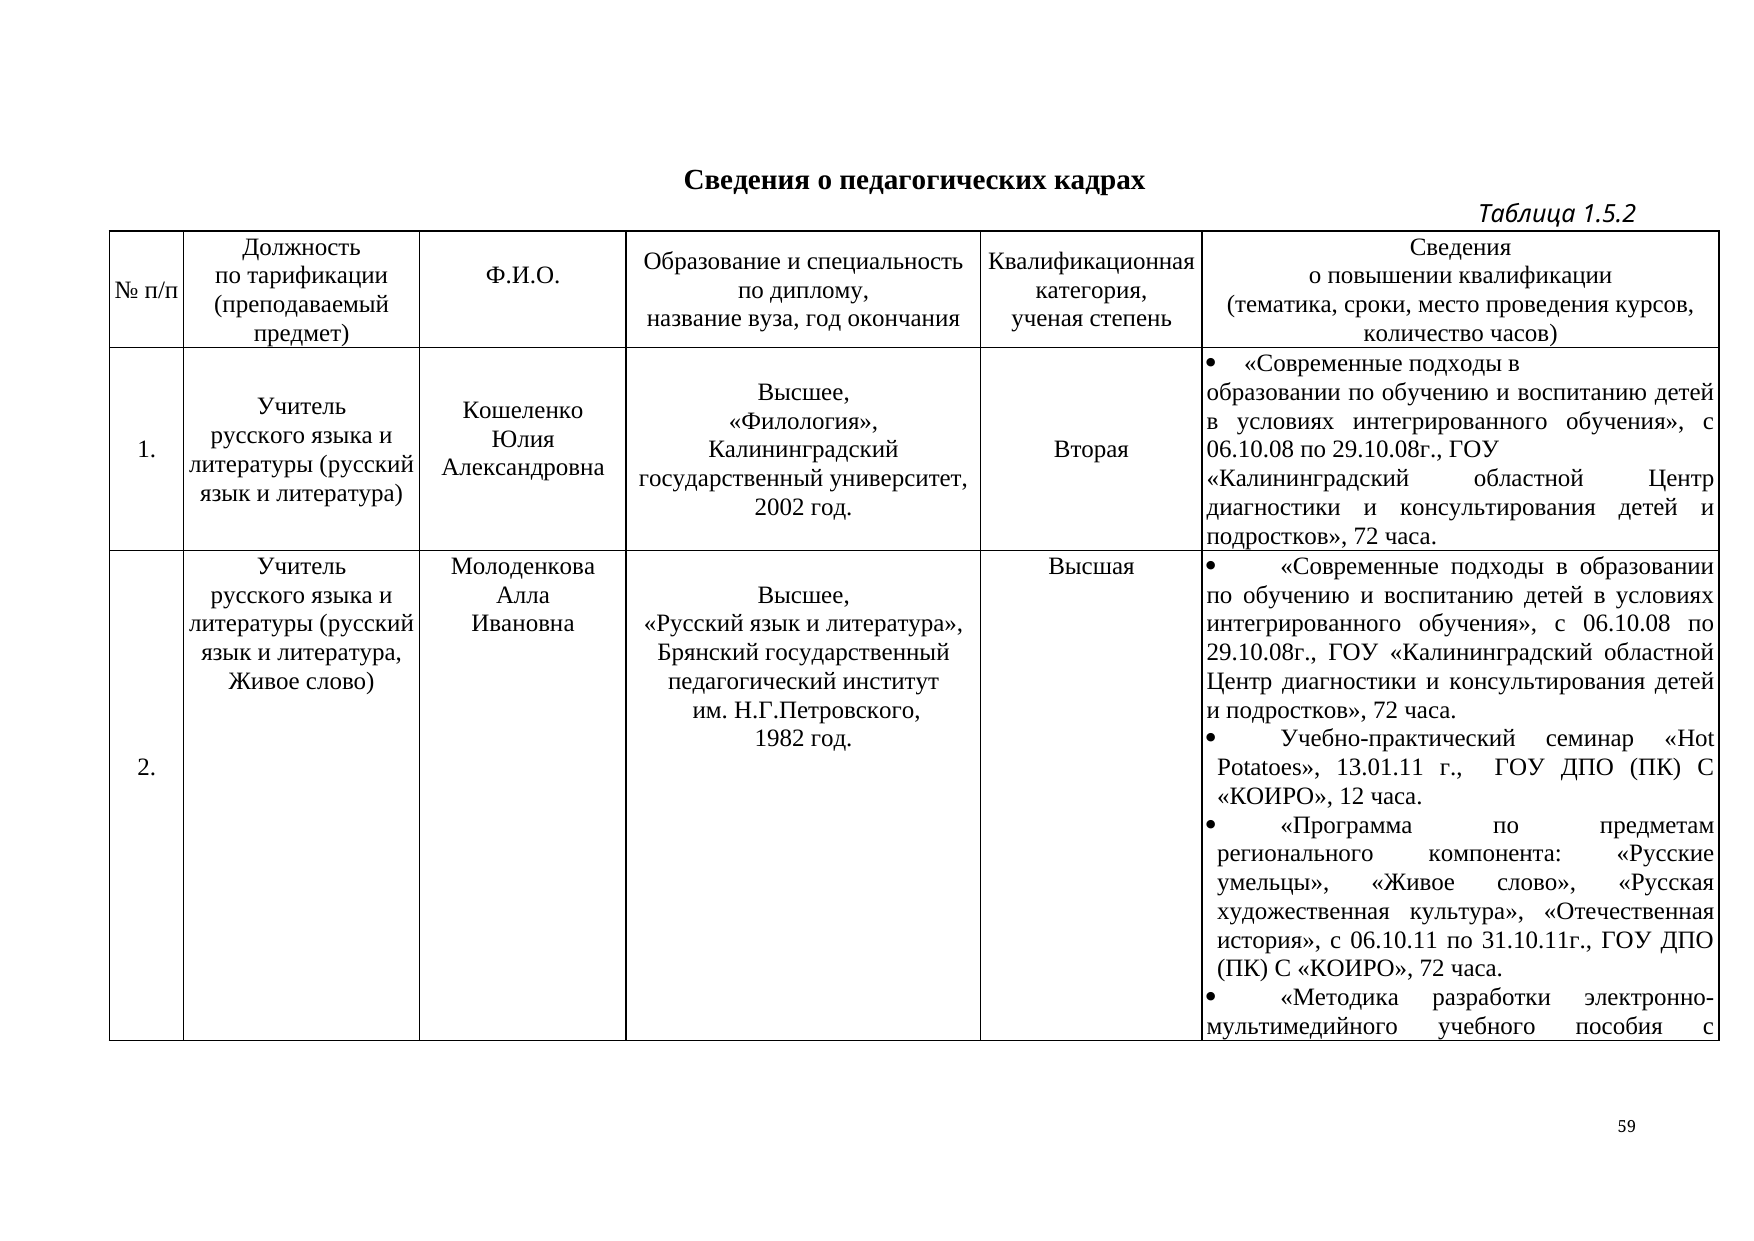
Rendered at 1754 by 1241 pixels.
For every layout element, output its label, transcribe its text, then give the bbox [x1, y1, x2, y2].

table_header Образование и специальность по диплому, название вуза, год окончания [627, 232, 980, 347]
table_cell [627, 551, 980, 1040]
list Сведения о педагогических кадрах [118, 162, 1636, 196]
list Таблица 1.5.2 [118, 196, 1636, 230]
table_cell Учитель русского языка и литературы (русский язык и литература) [184, 348, 419, 549]
table_cell Высшая [981, 551, 1201, 1040]
table_cell Кошеленко Юлия Александровна [420, 348, 625, 549]
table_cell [184, 551, 419, 1040]
table_header Квалификационная категория, ученая степень [981, 232, 1201, 347]
table_cell Высшее, «Филология», Калининградский государственный университет, 2002 год. [627, 348, 980, 549]
table_header Сведения о повышении квалификации (тематика, сроки, место проведения курсов, количество часов) [1203, 232, 1718, 347]
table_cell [420, 551, 625, 1040]
table_cell 1. [110, 348, 183, 549]
table_header № п/п [110, 232, 183, 347]
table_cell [1203, 551, 1718, 1040]
table_cell «Современные подходы в образовании по обучению и воспитанию детей в условиях интегрированного обучения», с 06.10.08 по 29.10.08г., ГОУ «Калининградский областной Центр диагностики и консультирования детей и подростков», 72 часа. [1203, 348, 1718, 549]
table_cell Вторая [981, 348, 1201, 549]
table_cell 2. [110, 551, 183, 1040]
table_header Ф.И.О. [420, 232, 625, 347]
table_header Должность по тарификации (преподаваемый предмет) [184, 232, 419, 347]
